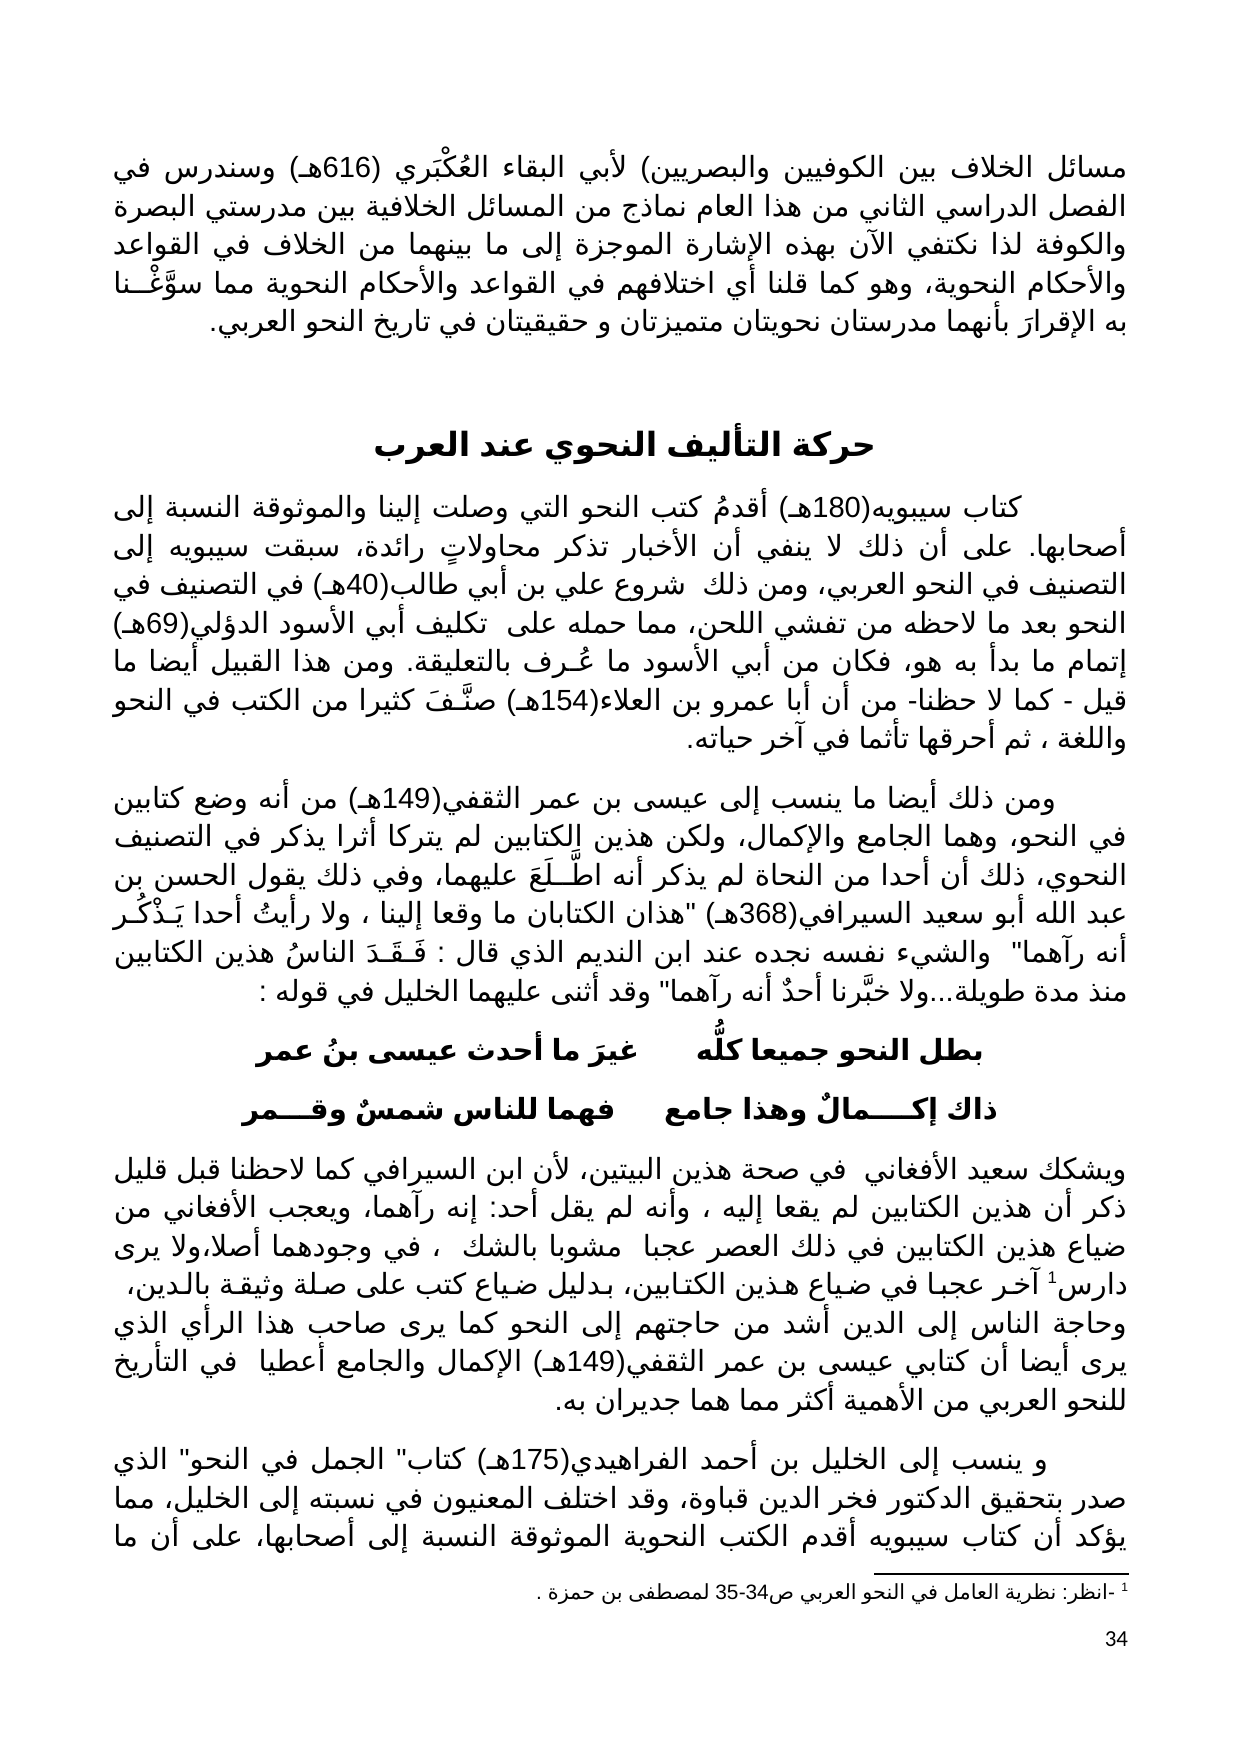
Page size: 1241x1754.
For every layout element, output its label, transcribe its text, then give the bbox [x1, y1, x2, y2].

text كتاب سيبويه(180هـ) أقدمُ كتب النحو التي وصلت إلينا والموثوقة النسبة إلى أصحابها. على أن ذلك لا ينفي أن الأخبار تذكر محاولاتٍ رائدة، سبقت سيبويه إلى التصنيف في النحو العربي، ومن ذلك شروع علي بن أبي طالب(40هـ) في التصنيف في النحو بعد ما لاحظه من تفشي اللحن، مما حمله على تكليف أبي الأسود الدؤلي(69هـ) إتمام ما بدأ به هو، فكان من أبي الأسود ما عُـرف بالتعليقة. ومن هذا القبيل أيضا ما قيل - كما لا حظنا- من أن أبا عمرو بن العلاء(154هـ) صنَّـفَ كثيرا من الكتب في النحو واللغة ، ثم أحرقها تأثما في آخر حياته. [112, 490, 1128, 755]
text بطل النحو جميعا كلُّه غيرَ ما أحدث عيسى بنُ عمر [112, 1033, 1128, 1067]
text ذاك إكــــمالٌ وهذا جامع فهما للناس شمسٌ وقـــمر [112, 1092, 1128, 1126]
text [112, 150, 1128, 338]
text ومن ذلك أيضا ما ينسب إلى عيسى بن عمر الثقفي(149هـ) من أنه وضع كتابين في النحو، وهما الجامع والإكمال، ولكن هذين الكتابين لم يتركا أثرا يذكر في التصنيف النحوي، ذلك أن أحدا من النحاة لم يذكر أنه اطَّــلَعَ عليهما، وفي ذلك يقول الحسن بن عبد الله أبو سعيد السيرافي(368هـ) "هذان الكتابان ما وقعا إلينا ، ولا رأيتُ أحدا يَـذْكُـر أنه رآهما" والشيء نفسه نجده عند ابن النديم الذي قال : فَـقَـدَ الناسُ هذين الكتابين منذ مدة طويلة...ولا خبَّرنا أحدٌ أنه رآهما" وقد أثنى عليهما الخليل في قوله : [112, 781, 1128, 1007]
text حركة التأليف النحوي عند العرب [112, 425, 1128, 464]
text ويشكك سعيد الأفغاني في صحة هذين البيتين، لأن ابن السيرافي كما لاحظنا قبل قليل ذكر أن هذين الكتابين لم يقعا إليه ، وأنه لم يقل أحد: إنه رآهما، ويعجب الأفغاني من ضياع هذين الكتابين في ذلك العصر عجبا مشوبا بالشك ، في وجودهما أصلا،ولا يرى دارس آخر عجبا في ضياع هذين الكتابين، بدليل ضياع كتب على صلة وثيقة بالدين، وحاجة الناس إلى الدين أشد من حاجتهم إلى النحو كما يرى صاحب هذا الرأي الذي يرى أيضا أن كتابي عيسى بن عمر الثقفي(149هـ) الإكمال والجامع أعطيا في التأريخ للنحو العربي من الأهمية أكثر مما هما جديران به. [112, 1152, 1128, 1417]
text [112, 1442, 1128, 1553]
